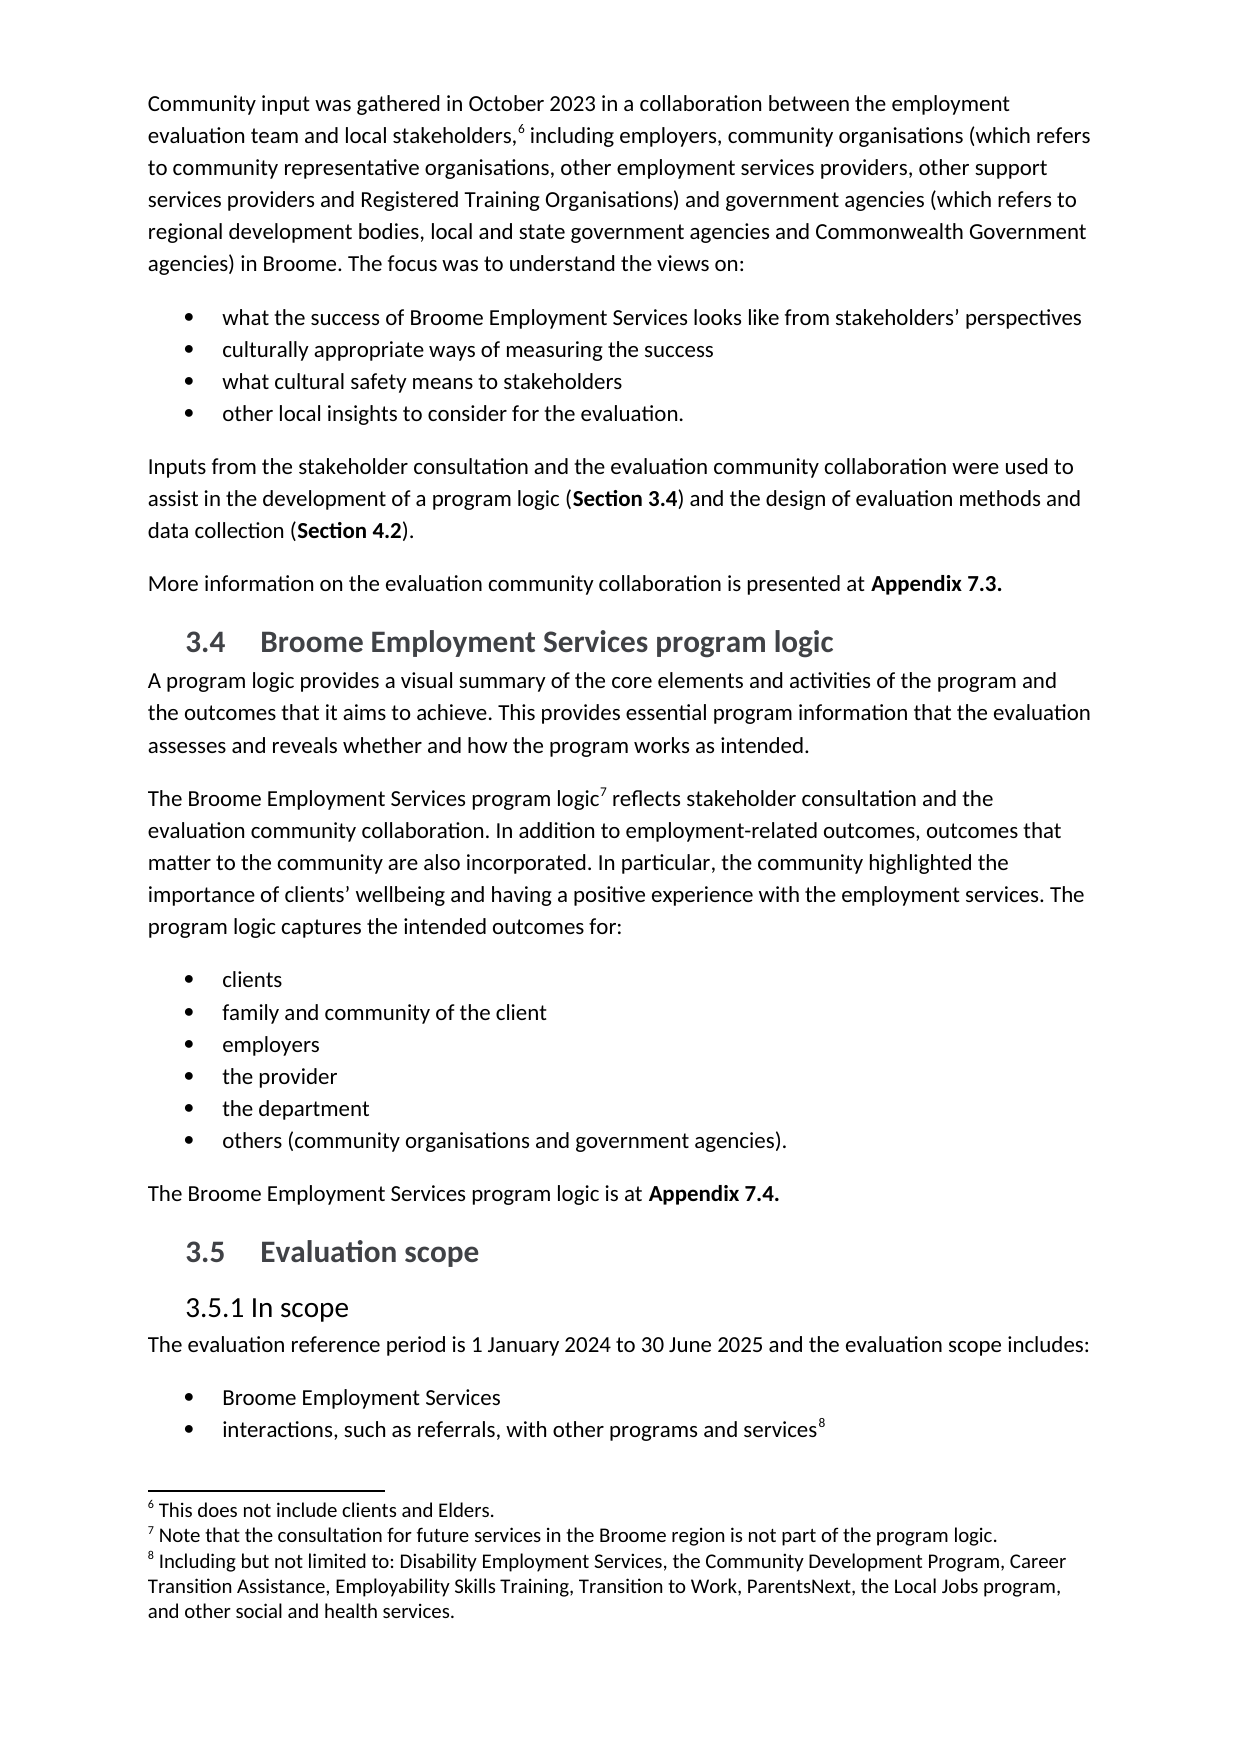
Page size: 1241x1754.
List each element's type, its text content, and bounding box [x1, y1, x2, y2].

list other local insights to consider for the evaluation. [185, 399, 1092, 427]
list clients [185, 966, 1092, 993]
list Broome Employment Services [185, 1383, 1092, 1411]
list others (community organisations and government agencies). [185, 1126, 1092, 1154]
list family and community of the client [185, 998, 1092, 1026]
list the department [185, 1094, 1092, 1122]
subtitle Broome Employment Services program logic [185, 623, 1092, 661]
text A program logic provides a visual summary of the core elements and activities of the program and the outcomes that it aims to achieve. This provides essential program information that the evaluation assesses and reveals whether and how the program works as intended. [148, 666, 1092, 759]
list what cultural safety means to stakeholders [185, 367, 1092, 395]
list the provider [185, 1062, 1092, 1090]
text The Broome Employment Services program logic is at Appendix 7.4. [148, 1179, 1092, 1207]
subtitle 3.5.1 In scope [185, 1289, 1092, 1324]
text More information on the evaluation community collaboration is presented at Appendix 7.3. [148, 569, 1092, 598]
text The Broome Employment Services program logic reflects stakeholder consultation and the evaluation community collaboration. In addition to employment-related outcomes, outcomes that matter to the community are also incorporated. In particular, the community highlighted the importance of clients’ wellbeing and having a positive experience with the employment services. The program logic captures the intended outcomes for: [148, 784, 1092, 941]
list culturally appropriate ways of measuring the success [185, 335, 1092, 363]
text The evaluation reference period is 1 January 2024 to 30 June 2025 and the evaluation scope includes: [148, 1330, 1092, 1358]
text Inputs from the stakeholder consultation and the evaluation community collaboration were used to assist in the development of a program logic (Section 3.4) and the design of evaluation methods and data collection (Section 4.2). [148, 452, 1092, 544]
text Community input was gathered in October 2023 in a collaboration between the employment evaluation team and local stakeholders, including employers, community organisations (which refers to community representative organisations, other employment services providers, other support services providers and Registered Training Organisations) and government agencies (which refers to regional development bodies, local and state government agencies and Commonwealth Government agencies) in Broome. The focus was to understand the views on: [148, 89, 1092, 278]
list employers [185, 1030, 1092, 1058]
subtitle Evaluation scope [185, 1232, 1092, 1271]
list interactions, such as referrals, with other programs and services [185, 1415, 1092, 1443]
list what the success of Broome Employment Services looks like from stakeholders’ perspectives [185, 303, 1092, 331]
